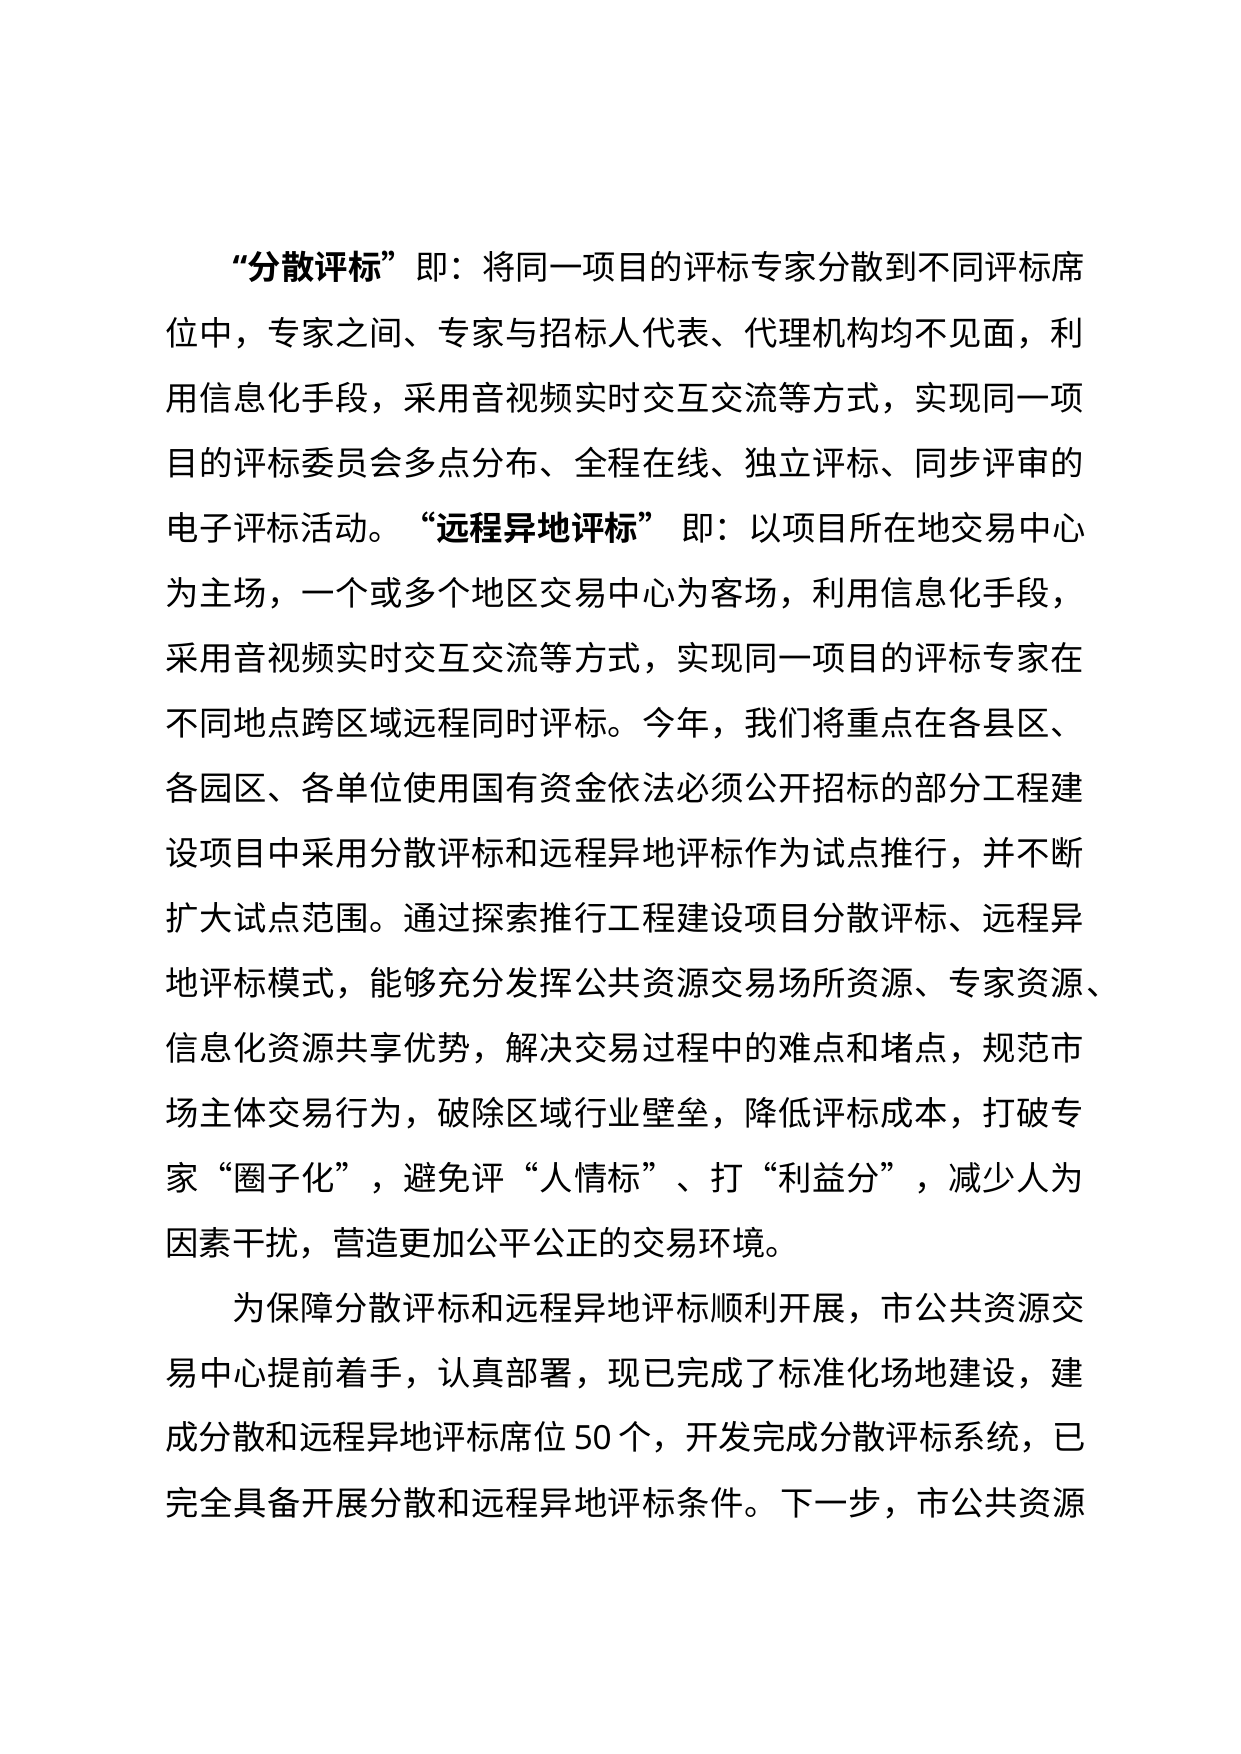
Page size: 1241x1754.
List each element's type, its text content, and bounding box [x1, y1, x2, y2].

text “分散评标”即：将同一项目的评标专家分散到不同评标席位中，专家之间、专家与招标人代表、代理机构均不见面，利用信息化手段，采用音视频实时交互交流等方式，实现同一项目的评标委员会多点分布、全程在线、独立评标、同步评审的电子评标活动。“远程异地评标” 即：以项目所在地交易中心为主场，一个或多个地区交易中心为客场，利用信息化手段，采用音视频实时交互交流等方式，实现同一项目的评标专家在不同地点跨区域远程同时评标。今年，我们将重点在各县区、各园区、各单位使用国有资金依法必须公开招标的部分工程建设项目中采用分散评标和远程异地评标作为试点推行，并不断扩大试点范围。通过探索推行工程建设项目分散评标、远程异地评标模式，能够充分发挥公共资源交易场所资源、专家资源、信息化资源共享优势，解决交易过程中的难点和堵点，规范市场主体交易行为，破除区域行业壁垒，降低评标成本，打破专家“圈子化”，避免评“人情标”、打“利益分”，减少人为因素干扰，营造更加公平公正的交易环境。 [165, 233, 1087, 1273]
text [165, 1273, 1087, 1533]
